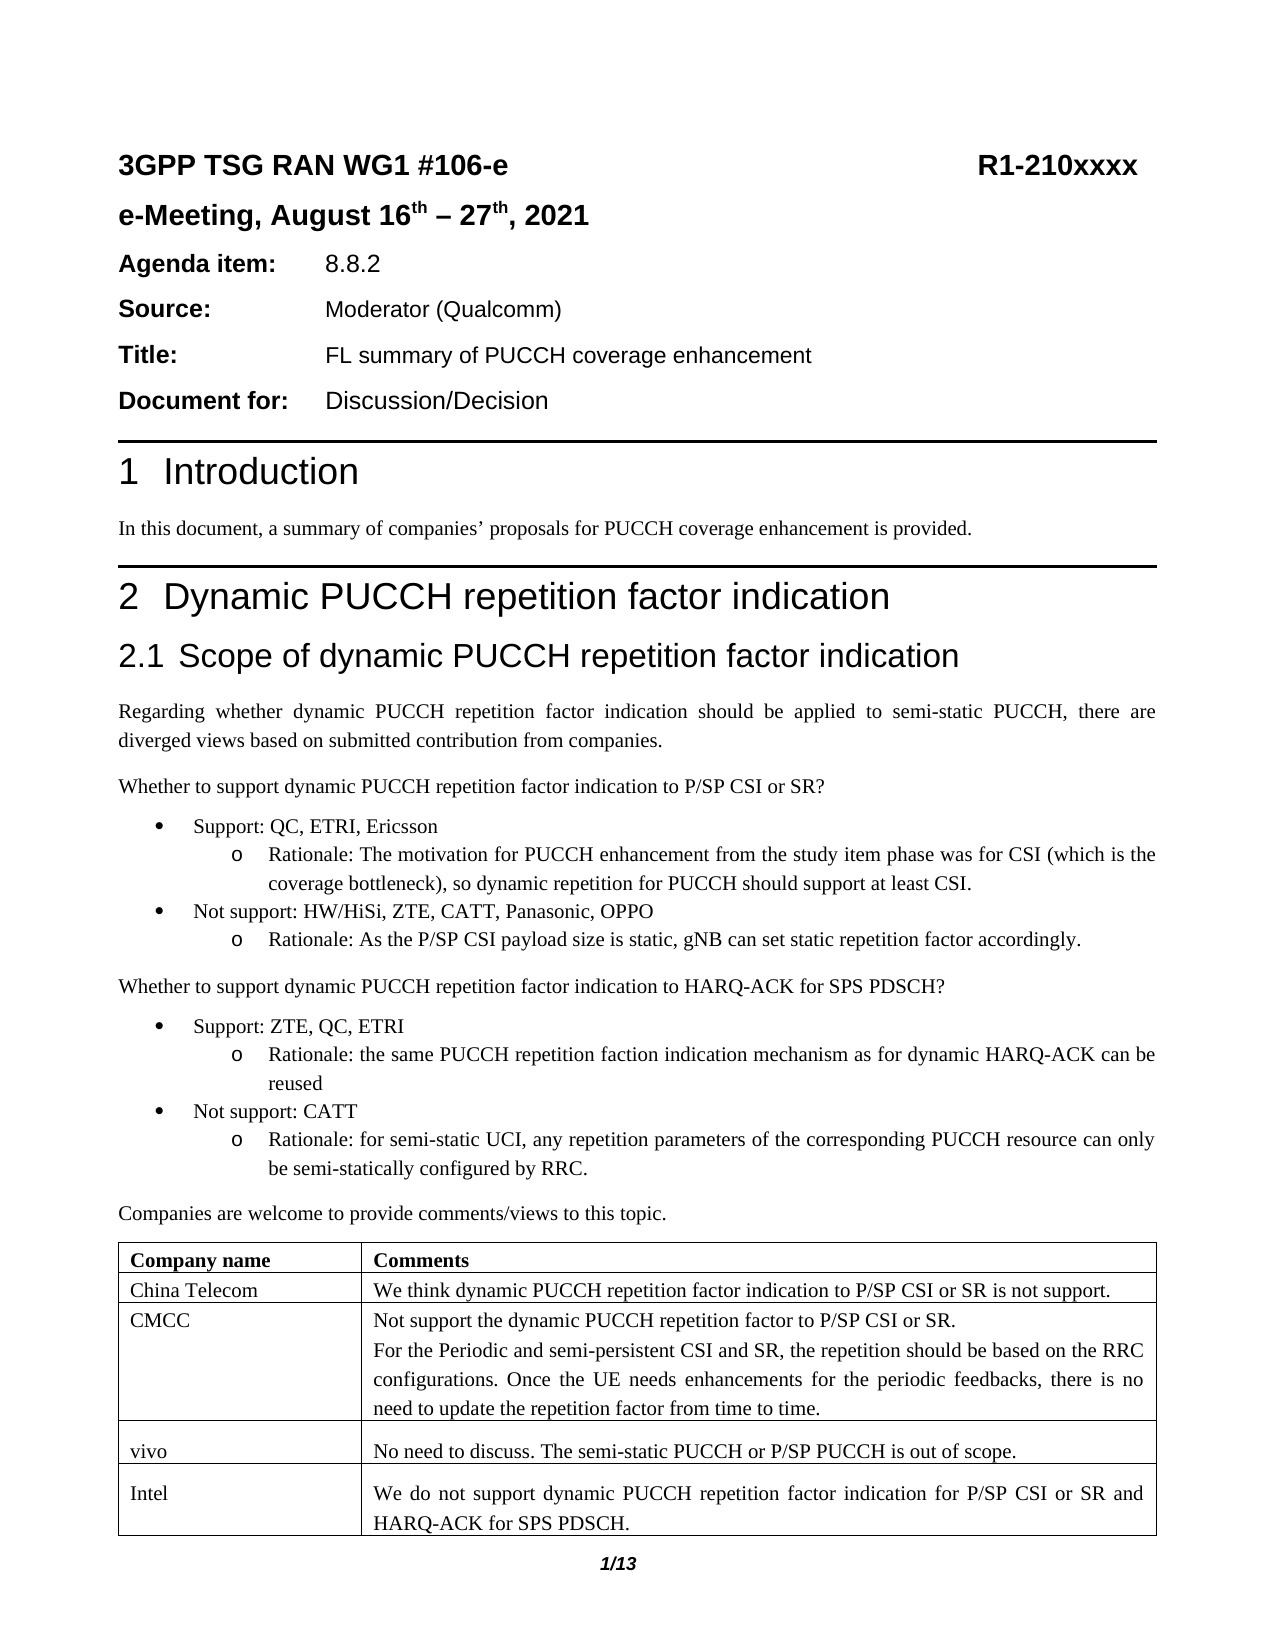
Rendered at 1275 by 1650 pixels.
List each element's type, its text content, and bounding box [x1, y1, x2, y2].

subtitle Scope of dynamic PUCCH repetition factor indication [118, 636, 1157, 675]
table_cell No need to discuss. The semi-static PUCCH or P/SP PUCCH is out of scope. [362, 1421, 1156, 1463]
list Rationale: the same PUCCH repetition faction indication mechanism as for dynamic HARQ-ACK can be reused [231, 1042, 1157, 1095]
subtitle Introduction [118, 443, 1157, 492]
table_cell Intel [119, 1464, 361, 1534]
subtitle Dynamic PUCCH repetition factor indication [118, 568, 1157, 618]
text Source: Moderator (Qualcomm) [118, 294, 1157, 323]
text Document for: Discussion/Decision [118, 386, 1157, 415]
list Rationale: The motivation for PUCCH enhancement from the study item phase was for CSI (which is the coverage bottleneck), so dynamic repetition for PUCCH should support at least CSI. [231, 842, 1157, 895]
text Whether to support dynamic PUCCH repetition factor indication to HARQ-ACK for SPS PDSCH? [118, 969, 1157, 998]
text Whether to support dynamic PUCCH repetition factor indication to P/SP CSI or SR? [118, 769, 1157, 798]
list Support: ZTE, QC, ETRI [156, 1014, 1157, 1038]
table_cell CMCC [119, 1303, 361, 1420]
text e-Meeting, August 16th – 27th, 2021 [118, 198, 1157, 231]
text Regarding whether dynamic PUCCH repetition factor indication should be applied to semi-static PUCCH, there are diverged views based on submitted contribution from companies. [118, 694, 1157, 752]
table_cell vivo [119, 1421, 361, 1463]
text Title: FL summary of PUCCH coverage enhancement [118, 340, 1157, 369]
list Not support: CATT [156, 1099, 1157, 1123]
table_header Comments [362, 1243, 1156, 1272]
text In this document, a summary of companies’ proposals for PUCCH coverage enhancement is provided. [118, 511, 1157, 540]
text 3GPP TSG RAN WG1 #106-e R1-210xxxx [118, 148, 1157, 181]
text Companies are welcome to provide comments/views to this topic. [118, 1196, 1157, 1225]
table_cell We think dynamic PUCCH repetition factor indication to P/SP CSI or SR is not support. [362, 1273, 1156, 1302]
list Rationale: for semi-static UCI, any repetition parameters of the corresponding PUCCH resource can only be semi-statically configured by RRC. [231, 1127, 1157, 1180]
list Not support: HW/HiSi, ZTE, CATT, Panasonic, OPPO [156, 899, 1157, 923]
table_cell Not support the dynamic PUCCH repetition factor to P/SP CSI or SR. For the Periodic and semi-persistent CSI and SR, the repetition should be based on the RRC configurations. Once the UE needs enhancements for the periodic feedbacks, there is no need to update the repetition factor from time to time. [362, 1303, 1156, 1420]
table_cell China Telecom [119, 1273, 361, 1302]
list Support: QC, ETRI, Ericsson [156, 814, 1157, 838]
list Rationale: As the P/SP CSI payload size is static, gNB can set static repetition factor accordingly. [231, 927, 1157, 952]
table_header Company name [119, 1243, 361, 1272]
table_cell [362, 1464, 1156, 1534]
text Agenda item: 8.8.2 [118, 248, 1157, 277]
